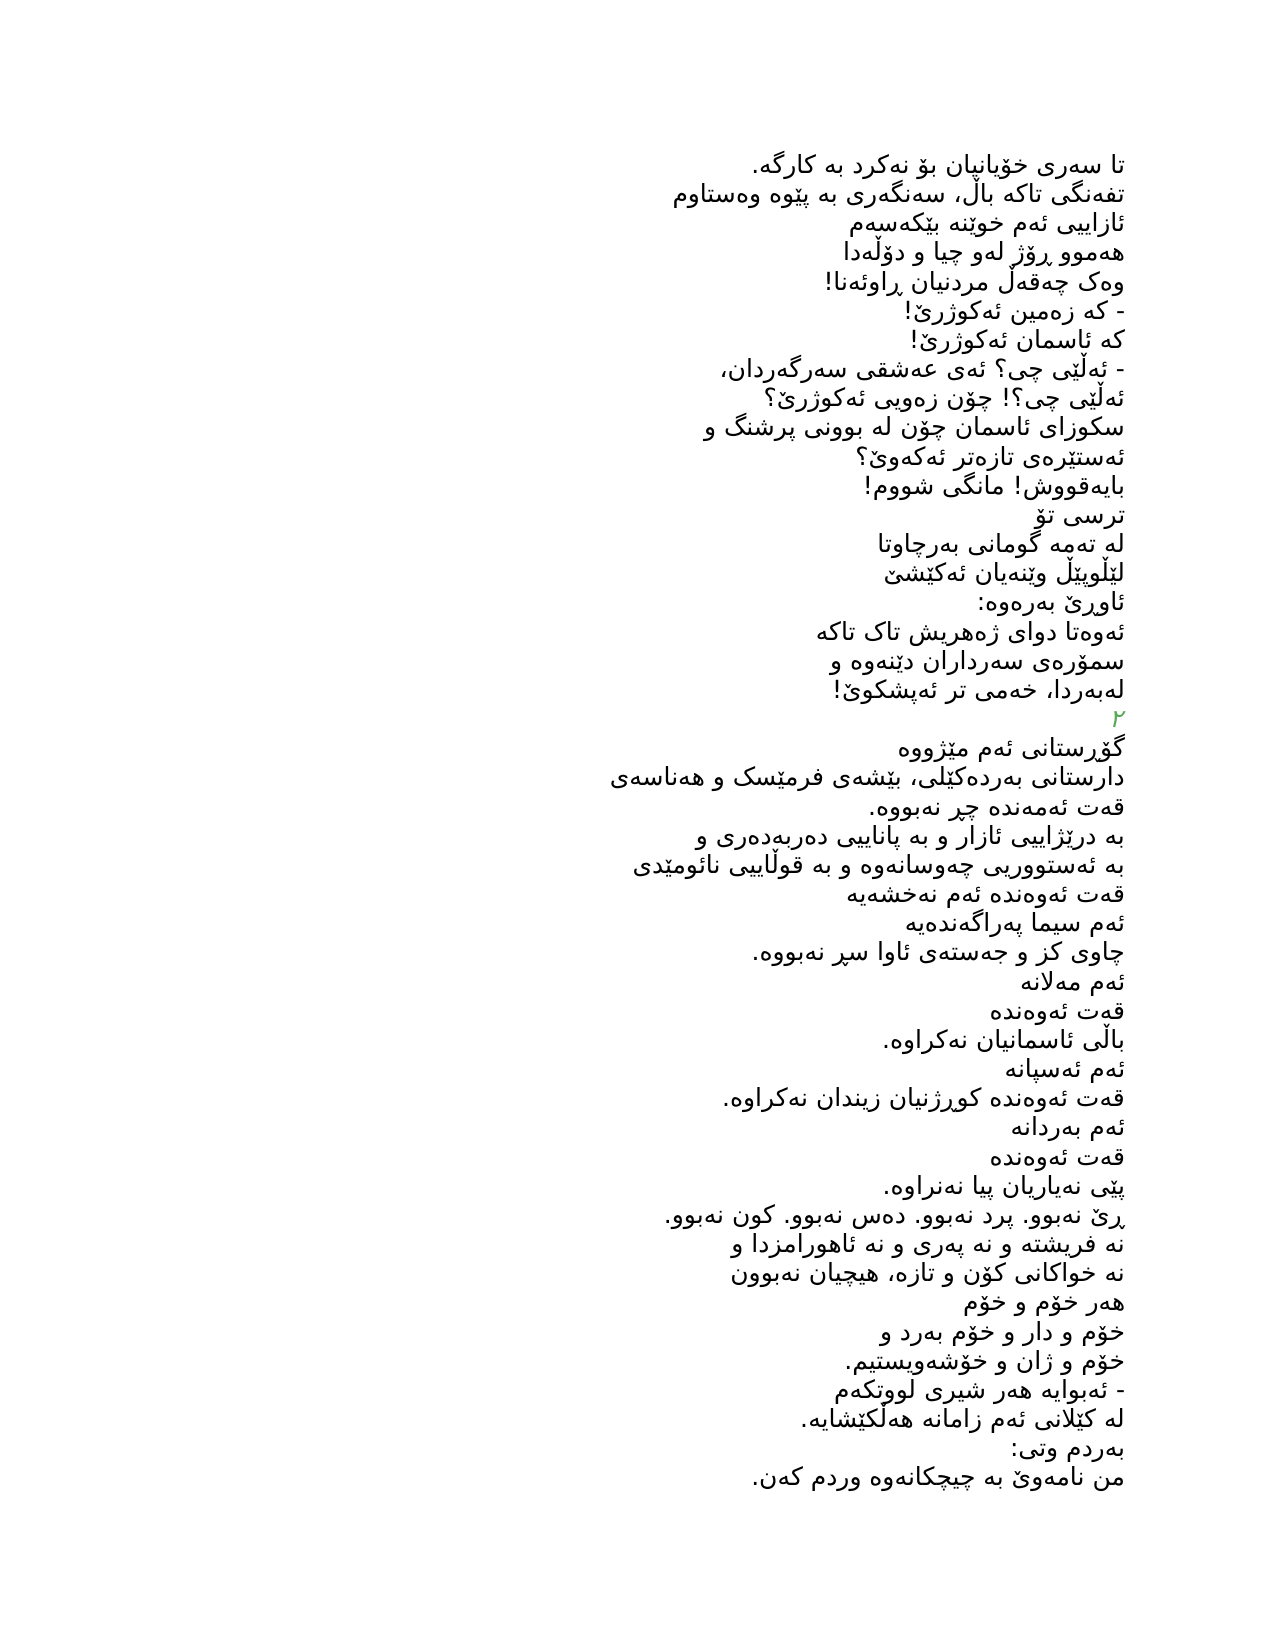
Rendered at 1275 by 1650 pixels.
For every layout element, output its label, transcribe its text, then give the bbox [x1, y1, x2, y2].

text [150, 733, 1125, 1492]
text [150, 150, 1125, 704]
text ٢ [150, 704, 1125, 733]
